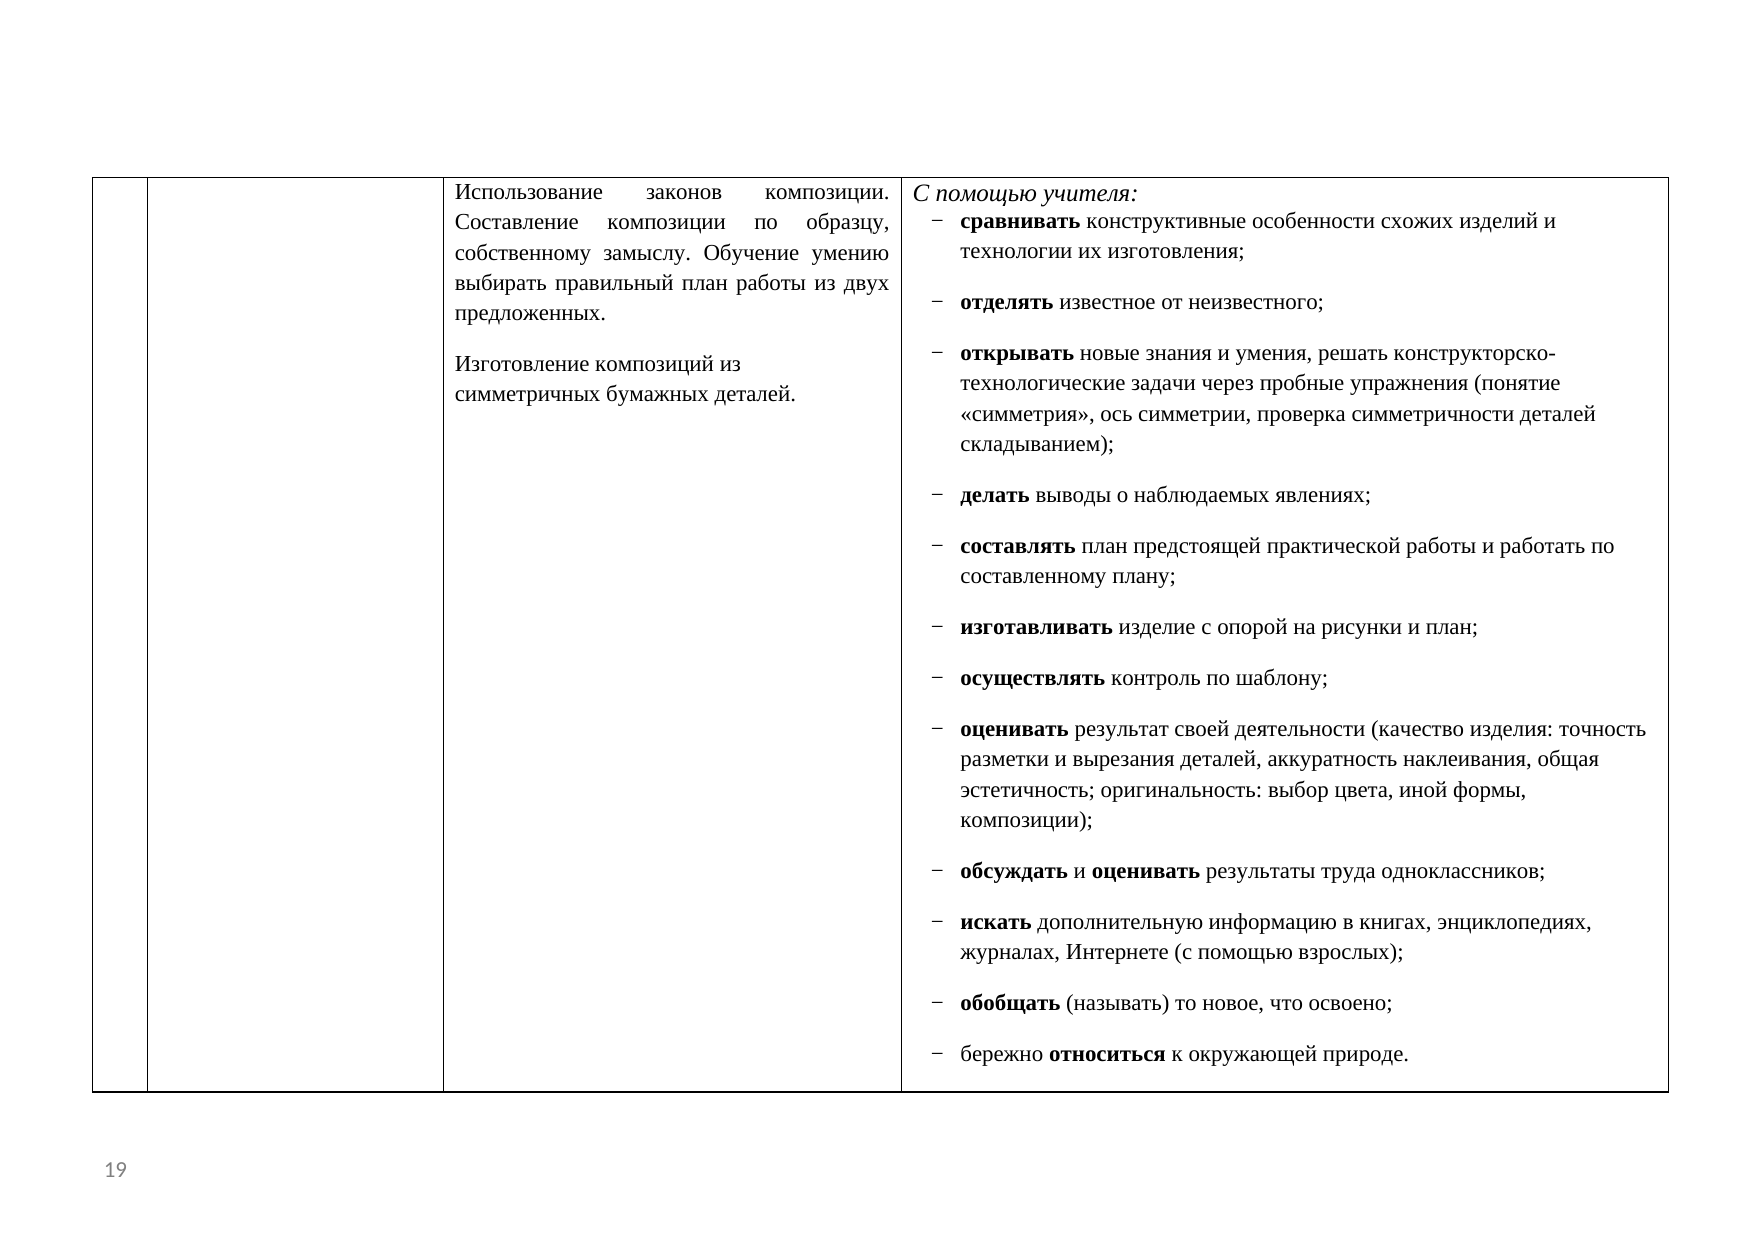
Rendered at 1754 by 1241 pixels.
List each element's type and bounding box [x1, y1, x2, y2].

table_cell [93, 178, 147, 1091]
table_cell [148, 178, 443, 1091]
table_cell [902, 178, 1668, 1091]
table_cell [444, 178, 901, 1091]
